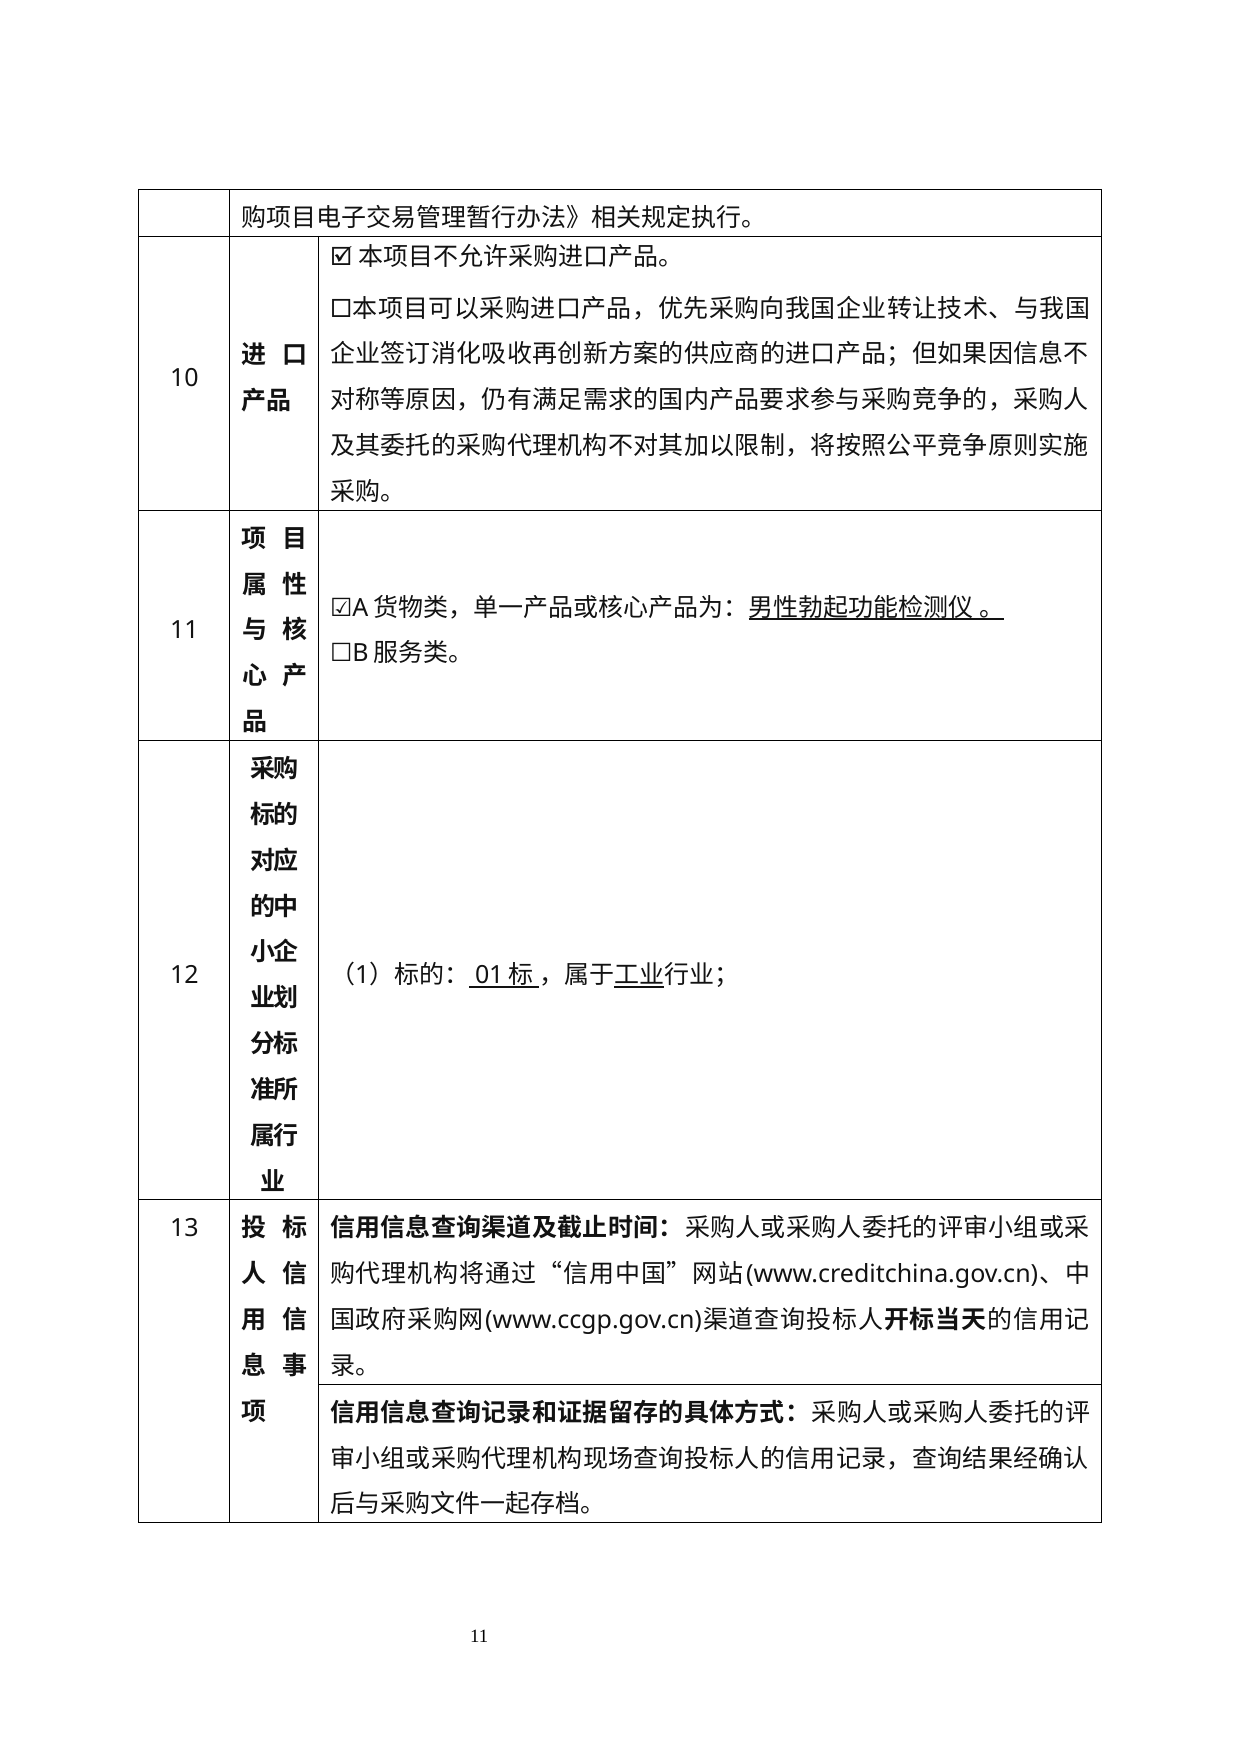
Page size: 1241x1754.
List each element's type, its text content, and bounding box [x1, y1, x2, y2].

table_cell 9 [139, 190, 229, 236]
table_cell （1）标的： 01标 ，属于工业行业； [319, 741, 1101, 1199]
table_cell 信用信息查询记录和证据留存的具体方式：采购人或采购人委托的评审小组或采购代理机构现场查询投标人的信用记录，查询结果经确认后与采购文件一起存档。 [319, 1385, 1101, 1522]
table_cell 采购标的对应的中小企业划分标准所属行业 [230, 741, 318, 1199]
table_cell 项目属性与核心产品 [230, 511, 318, 740]
table_cell ☑A货物类，单一产品或核心产品为：男性勃起功能检测仪 。 ☐B服务类。 [319, 511, 1101, 740]
table_cell 进口产品 [230, 237, 318, 509]
table_cell 11 [139, 511, 229, 740]
table_cell 13 [139, 1200, 229, 1522]
table_cell 投标人信用信息事项 [230, 1200, 318, 1522]
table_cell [230, 190, 1101, 236]
table_cell 信用信息查询渠道及截止时间：采购人或采购人委托的评审小组或采购代理机构将通过“信用中国”网站(www.creditchina.gov.cn)、中国政府采购网(www.ccgp.gov.cn)渠道查询投标人开标当天的信用记录。 [319, 1200, 1101, 1383]
table_cell 本项目不允许采购进口产品。 优先采购向我国企业转让技术、与我国企业签订消化吸收再创新方案的供应商的进口产品；但如果因信息不对称等原因，仍有满足需求的国内产品要求参与采购竞争的，采购人及其委托的采购代理机构不对其加以限制，将按照公平竞争原则实施采购。 [319, 237, 1101, 509]
table_cell 12 [139, 741, 229, 1199]
table_cell 10 [139, 237, 229, 509]
